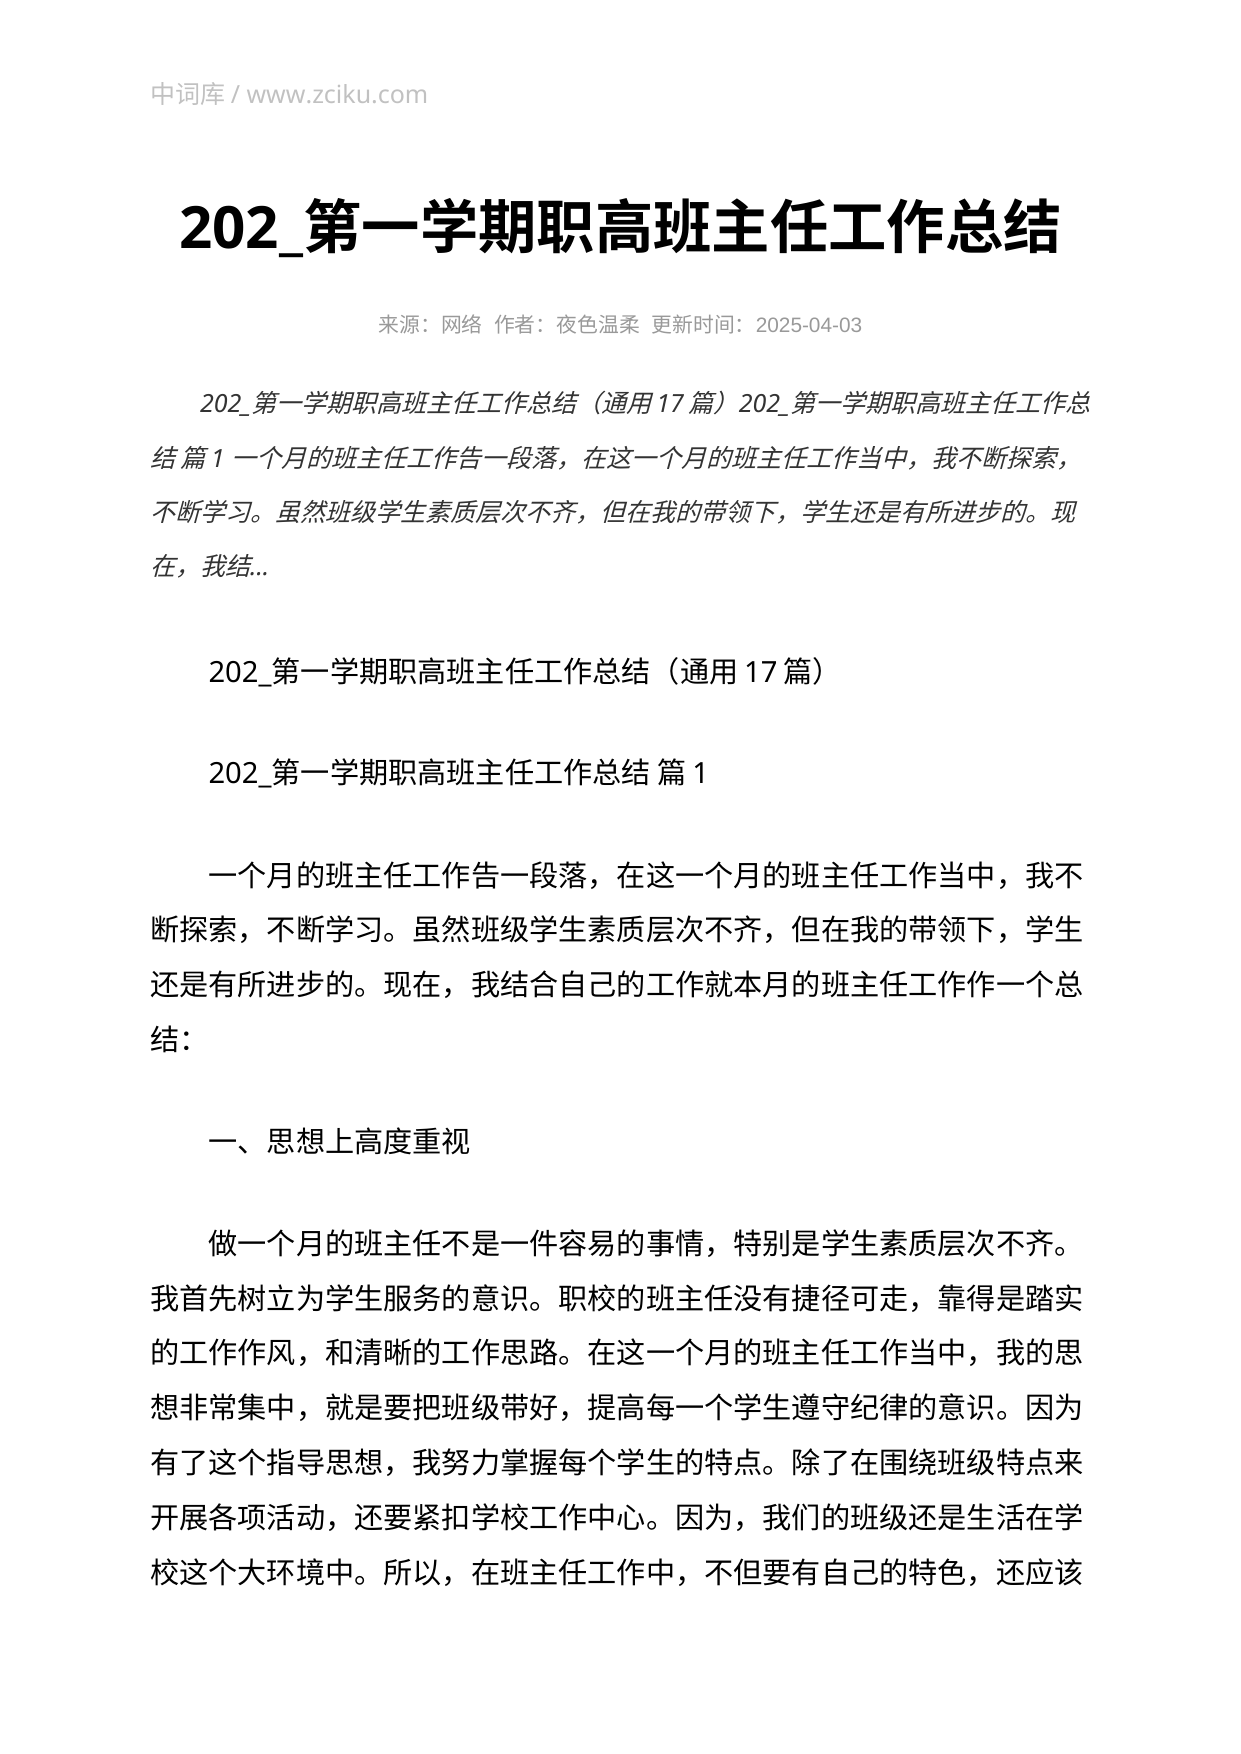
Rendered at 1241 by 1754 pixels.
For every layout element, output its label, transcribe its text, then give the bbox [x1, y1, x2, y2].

text 一个月的班主任工作告一段落，在这一个月的班主任工作当中，我不断探索，不断学习。虽然班级学生素质层次不齐，但在我的带领下，学生还是有所进步的。现在，我结合自己的工作就本月的班主任工作作一个总结： [150, 852, 1090, 1059]
text 202_第一学期职高班主任工作总结（通用17篇） [150, 648, 1090, 691]
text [150, 1220, 1090, 1592]
text 202_第一学期职高班主任工作总结 篇1 [150, 750, 1090, 792]
subtitle 202_第一学期职高班主任工作总结 [150, 181, 1090, 266]
text 一、思想上高度重视 [150, 1118, 1090, 1161]
text 202_第一学期职高班主任工作总结（通用17篇）202_第一学期职高班主任工作总结 篇1 一个月的班主任工作告一段落，在这一个月的班主任工作当中，我不断探索，不断学习。虽然班级学生素质层次不齐，但在我的带领下，学生还是有所进步的。现在，我结... [150, 384, 1090, 583]
text 来源：网络 作者：夜色温柔 更新时间：2025-04-03 [150, 313, 1090, 337]
